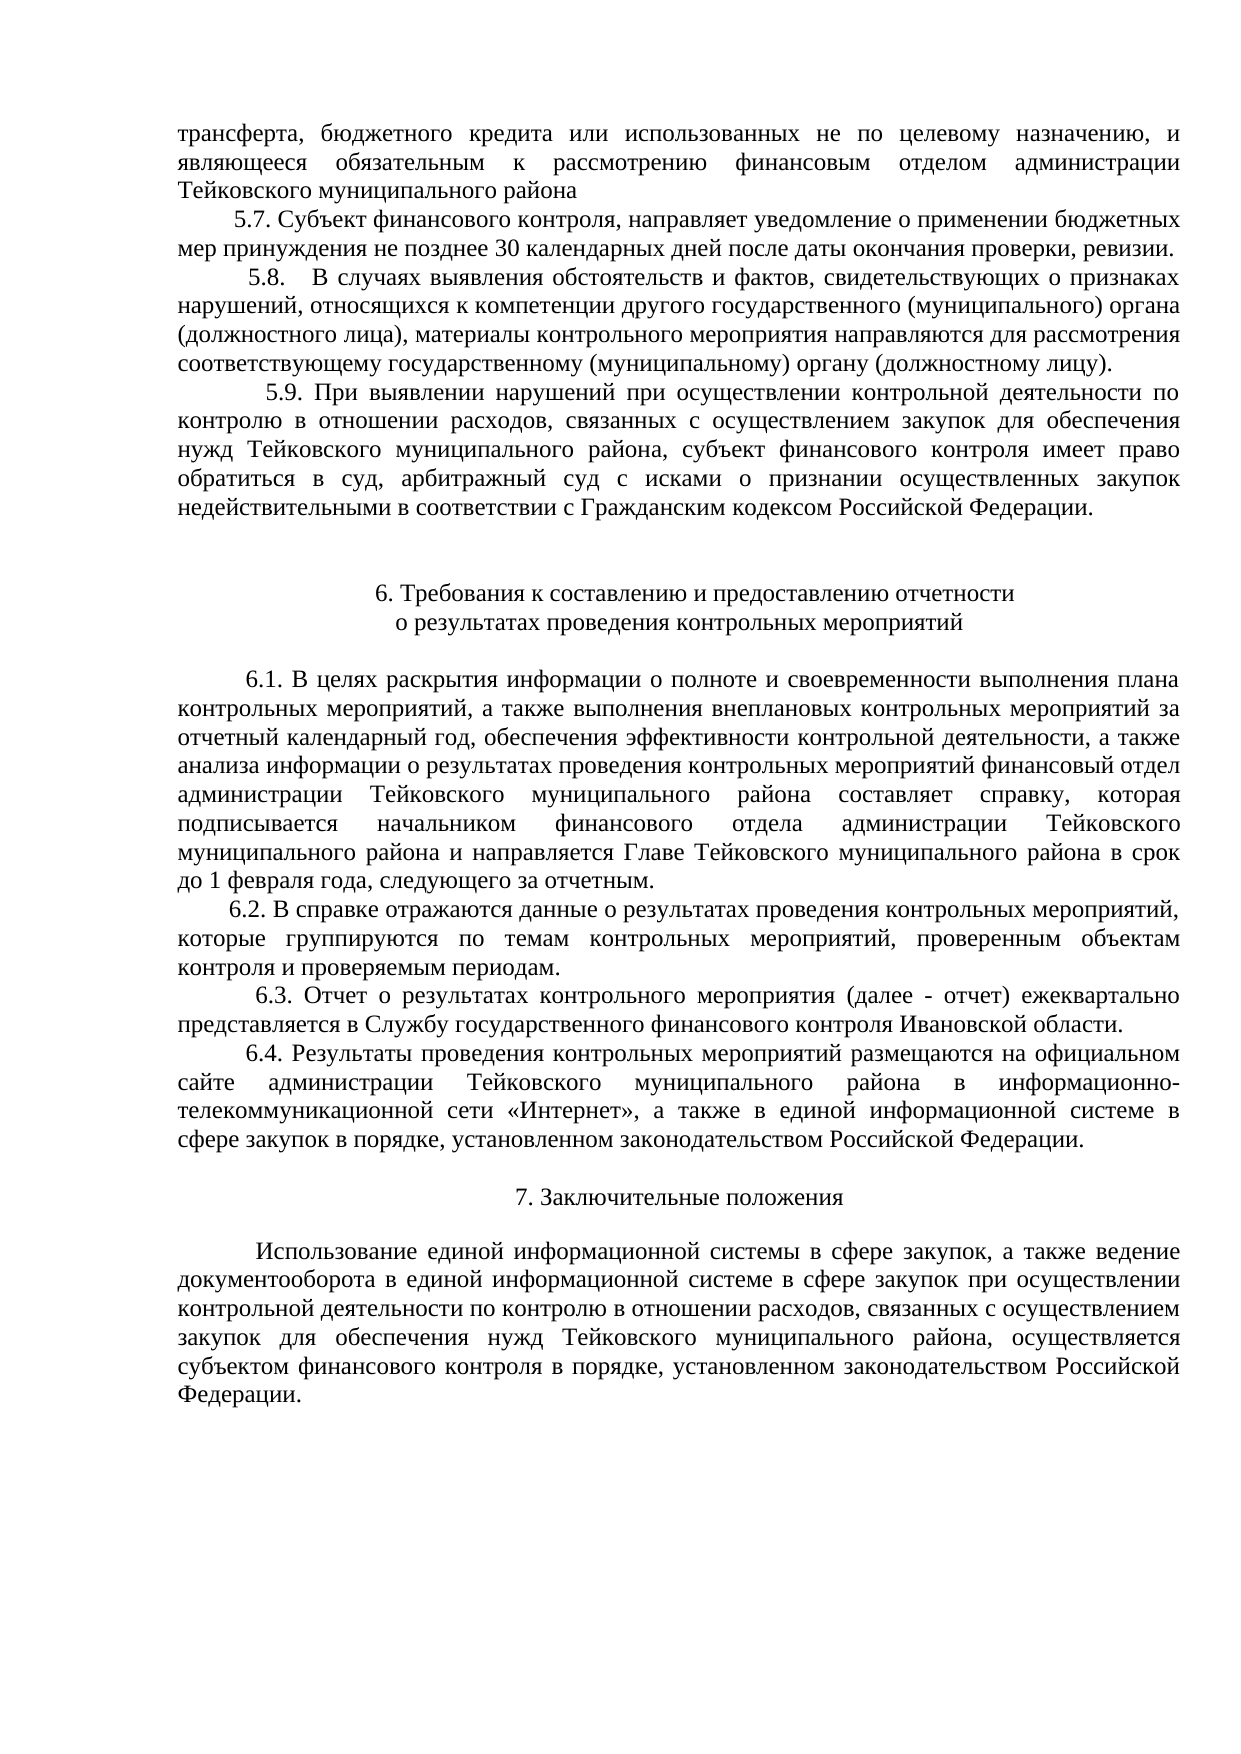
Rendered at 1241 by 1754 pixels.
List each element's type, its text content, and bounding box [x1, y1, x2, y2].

text Использование единой информационной системы в сфере закупок, а также ведение документооборота в единой информационной системе в сфере закупок при осуществлении контрольной деятельности по контролю в отношении расходов, связанных с осуществлением закупок для обеспечения нужд Тейковского муниципального района, осуществляется субъектом финансового контроля в порядке, установленном законодательством Российской Федерации. [177, 1236, 1181, 1408]
text 6.4. Результаты проведения контрольных мероприятий размещаются на официальном сайте администрации Тейковского муниципального района в информационно-телекоммуникационной сети «Интернет», а также в единой информационной системе в сфере закупок в порядке, установленном законодательством Российской Федерации. [177, 1038, 1181, 1153]
text 6. Требования к составлению и предоставлению отчетности [177, 578, 1181, 607]
text 5.9. При выявлении нарушений при осуществлении контрольной деятельности по контролю в отношении расходов, связанных с осуществлением закупок для обеспечения нужд Тейковского муниципального района, субъект финансового контроля имеет право обратиться в суд, арбитражный суд с исками о признании осуществленных закупок недействительными в соответствии с Гражданским кодексом Российской Федерации. [177, 377, 1181, 521]
text 5.8. В случаях выявления обстоятельств и фактов, свидетельствующих о признаках нарушений, относящихся к компетенции другого государственного (муниципального) органа (должностного лица), материалы контрольного мероприятия направляются для рассмотрения соответствующему государственному (муниципальному) органу (должностному лицу). [177, 262, 1181, 377]
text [177, 118, 1181, 204]
text 7. Заключительные положения [177, 1182, 1181, 1211]
text 6.1. В целях раскрытия информации о полноте и своевременности выполнения плана контрольных мероприятий, а также выполнения внеплановых контрольных мероприятий за отчетный календарный год, обеспечения эффективности контрольной деятельности, а также анализа информации о результатах проведения контрольных мероприятий финансовый отдел администрации Тейковского муниципального района составляет справку, которая подписывается начальником финансового отдела администрации Тейковского муниципального района и направляется Главе Тейковского муниципального района в срок до 1 февраля года, следующего за отчетным. [177, 664, 1181, 894]
text 6.3. Отчет о результатах контрольного мероприятия (далее - отчет) ежеквартально представляется в Службу государственного финансового контроля Ивановской области. [177, 981, 1181, 1038]
text 6.2. В справке отражаются данные о результатах проведения контрольных мероприятий, которые группируются по темам контрольных мероприятий, проверенным объектам контроля и проверяемым периодам. [177, 894, 1181, 981]
text 5.7. Субъект финансового контроля, направляет уведомление о применении бюджетных мер принуждения не позднее 30 календарных дней после даты окончания проверки, ревизии. [177, 204, 1181, 262]
text о результатах проведения контрольных мероприятий [177, 607, 1181, 636]
